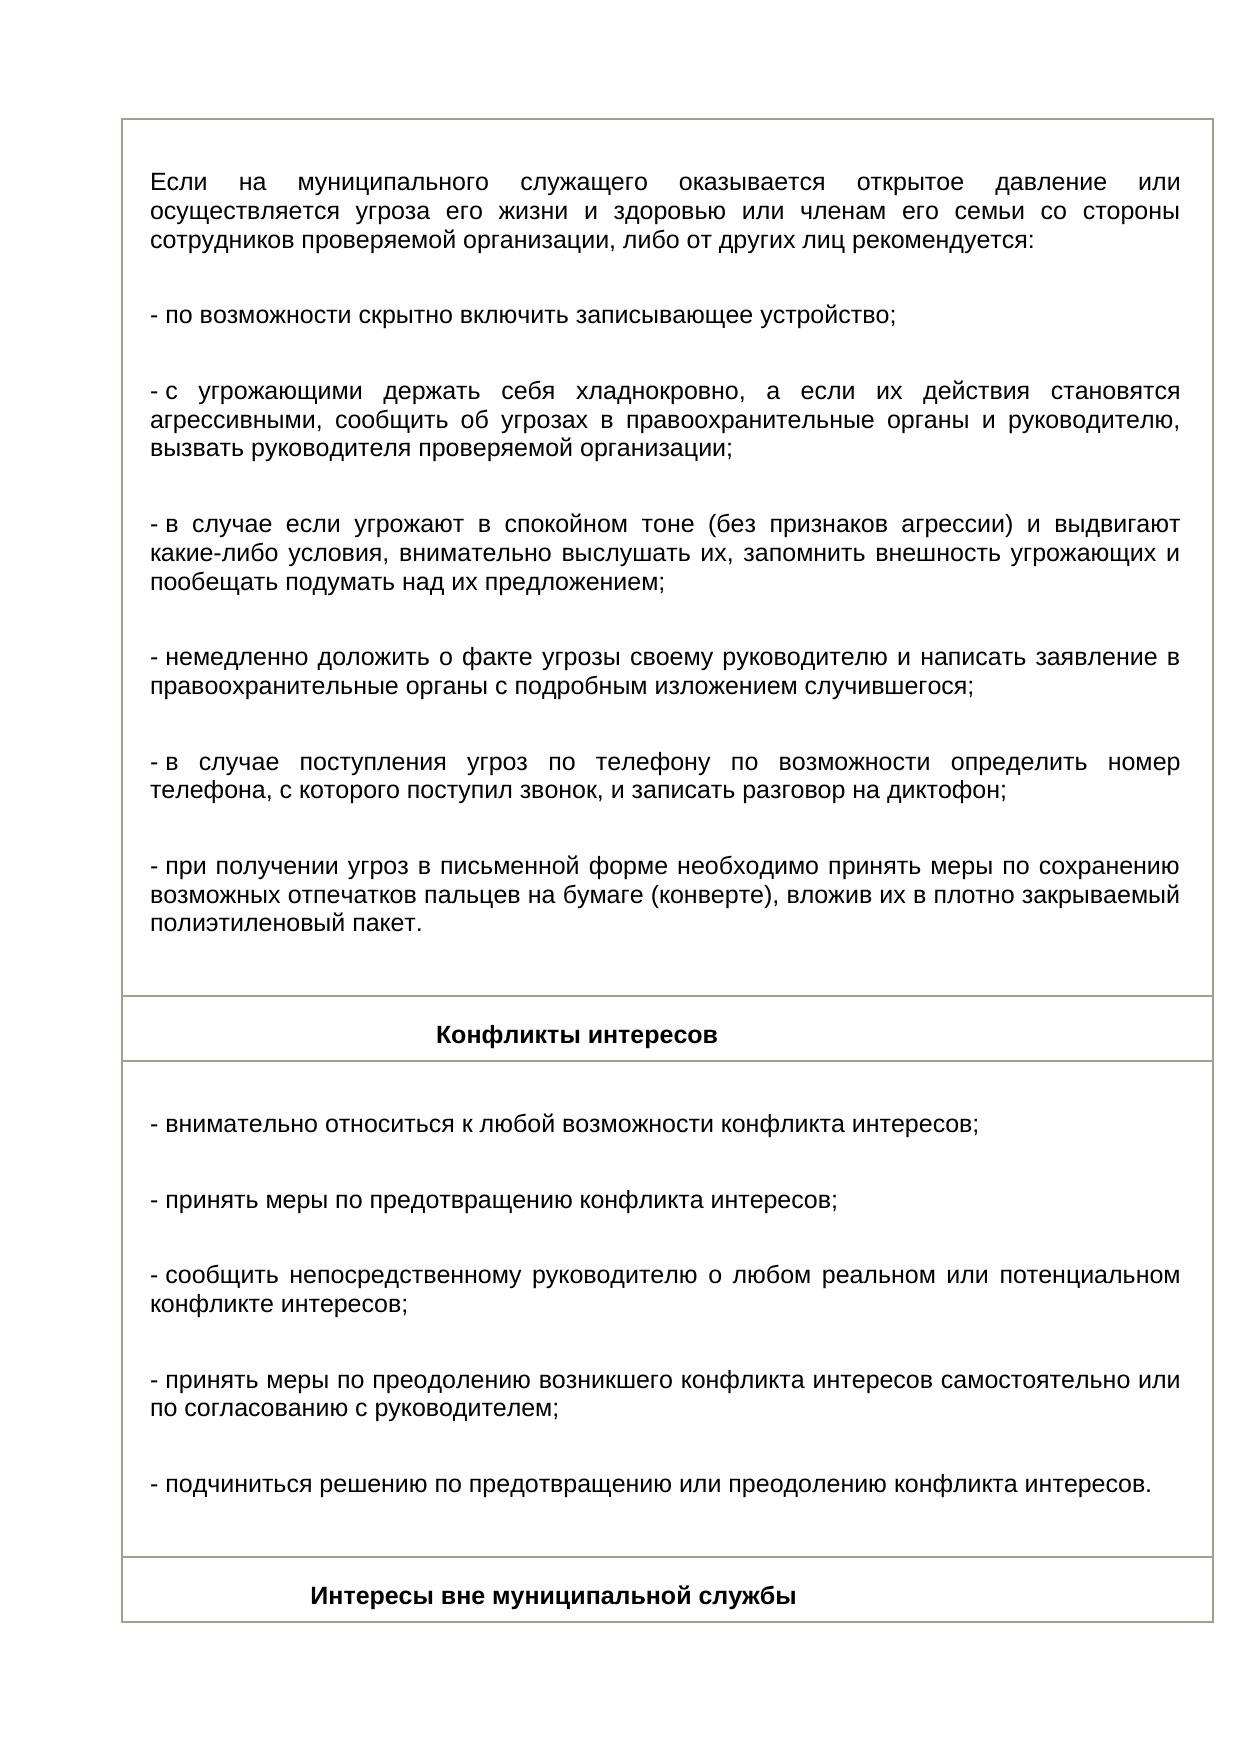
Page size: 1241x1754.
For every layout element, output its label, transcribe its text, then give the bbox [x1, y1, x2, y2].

table_cell Конфликты интересов [123, 997, 1212, 1060]
table_cell - внимательно относиться к любой возможности конфликта интересов; - принять меры по предотвращению конфликта интересов; - сообщить непосредственному руководителю о любом реальном или потенциальном конфликте интересов; - принять меры по преодолению возникшего конфликта интересов самостоятельно или по согласованию с руководителем; - подчиниться решению по предотвращению или преодолению конфликта интересов. [123, 1062, 1212, 1556]
table_cell Если на муниципального служащего оказывается открытое давление или осуществляется угроза его жизни и здоровью или членам его семьи со стороны сотрудников проверяемой организации, либо от других лиц рекомендуется: - по возможности скрытно включить записывающее устройство; - с угрожающими держать себя хладнокровно, а если их действия становятся агрессивными, сообщить об угрозах в правоохранительные органы и руководителю, вызвать руководителя проверяемой организации; - в случае если угрожают в спокойном тоне (без признаков агрессии) и выдвигают какие-либо условия, внимательно выслушать их, запомнить внешность угрожающих и пообещать подумать над их предложением; - немедленно доложить о факте угрозы своему руководителю и написать заявление в правоохранительные органы с подробным изложением случившегося; - в случае поступления угроз по телефону по возможности определить номер телефона, с которого поступил звонок, и записать разговор на диктофон; - при получении угроз в письменной форме необходимо принять меры по сохранению возможных отпечатков пальцев на бумаге (конверте), вложив их в плотно закрываемый полиэтиленовый пакет. [123, 120, 1212, 995]
table_cell Интересы вне муниципальной службы [123, 1558, 1212, 1621]
